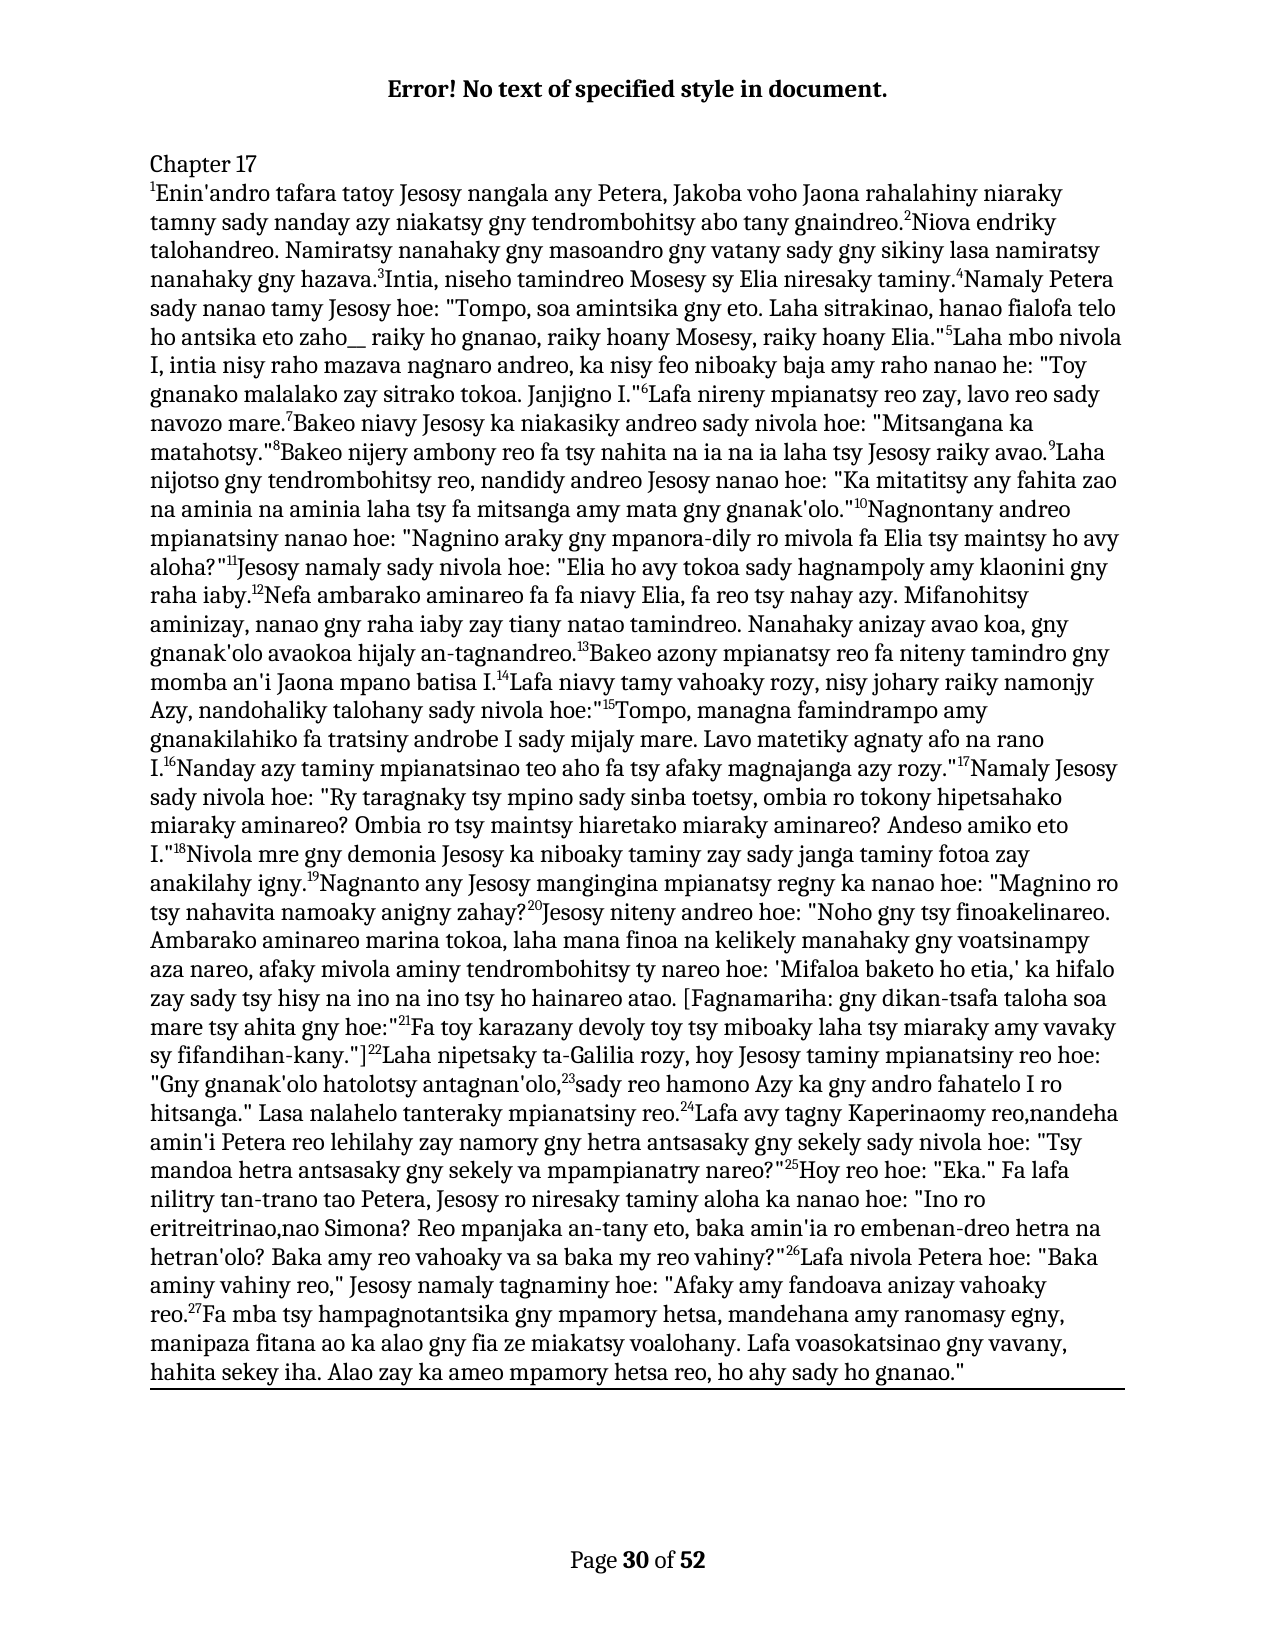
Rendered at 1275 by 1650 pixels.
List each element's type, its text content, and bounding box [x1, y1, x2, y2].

text Chapter 17 1Enin'andro tafara tatoy Jesosy nangala any Petera, Jakoba voho Jaona rahalahiny niaraky tamny sady nanday azy niakatsy gny tendrombohitsy abo tany gnaindreo.2Niova endriky talohandreo. Namiratsy nanahaky gny masoandro gny vatany sady gny sikiny lasa namiratsy nanahaky gny hazava.3Intia, niseho tamindreo Mosesy sy Elia niresaky taminy.4Namaly Petera sady nanao tamy Jesosy hoe: "Tompo, soa amintsika gny eto. Laha sitrakinao, hanao fialofa telo ho antsika eto zaho__ raiky ho gnanao, raiky hoany Mosesy, raiky hoany Elia."5Laha mbo nivola I, intia nisy raho mazava nagnaro andreo, ka nisy feo niboaky baja amy raho nanao he: "Toy gnanako malalako zay sitrako tokoa. Janjigno I."6Lafa nireny mpianatsy reo zay, lavo reo sady navozo mare.7Bakeo niavy Jesosy ka niakasiky andreo sady nivola hoe: "Mitsangana ka matahotsy."8Bakeo nijery ambony reo fa tsy nahita na ia na ia laha tsy Jesosy raiky avao.9Laha nijotso gny tendrombohitsy reo, nandidy andreo Jesosy nanao hoe: "Ka mitatitsy any fahita zao na aminia na aminia laha tsy fa mitsanga amy mata gny gnanak'olo."10Nagnontany andreo mpianatsiny nanao hoe: "Nagnino araky gny mpanora-dily ro mivola fa Elia tsy maintsy ho avy aloha?"11Jesosy namaly sady nivola hoe: "Elia ho avy tokoa sady hagnampoly amy klaonini gny raha iaby.12Nefa ambarako aminareo fa fa niavy Elia, fa reo tsy nahay azy. Mifanohitsy aminizay, nanao gny raha iaby zay tiany natao tamindreo. Nanahaky anizay avao koa, gny gnanak'olo avaokoa hijaly an-tagnandreo.13Bakeo azony mpianatsy reo fa niteny tamindro gny momba an'i Jaona mpano batisa I.14Lafa niavy tamy vahoaky rozy, nisy johary raiky namonjy Azy, nandohaliky talohany sady nivola hoe:"15Tompo, managna famindrampo amy gnanakilahiko fa tratsiny androbe I sady mijaly mare. Lavo matetiky agnaty afo na rano I.16Nanday azy taminy mpianatsinao teo aho fa tsy afaky magnajanga azy rozy."17Namaly Jesosy sady nivola hoe: "Ry taragnaky tsy mpino sady sinba toetsy, ombia ro tokony hipetsahako miaraky aminareo? Ombia ro tsy maintsy hiaretako miaraky aminareo? Andeso amiko eto I."18Nivola mre gny demonia Jesosy ka niboaky taminy zay sady janga taminy fotoa zay anakilahy igny.19Nagnanto any Jesosy mangingina mpianatsy regny ka nanao hoe: "Magnino ro tsy nahavita namoaky anigny zahay?20Jesosy niteny andreo hoe: "Noho gny tsy finoakelinareo. Ambarako aminareo marina tokoa, laha mana finoa na kelikely manahaky gny voatsinampy aza nareo, afaky mivola aminy tendrombohitsy ty nareo hoe: 'Mifaloa baketo ho etia,' ka hifalo zay sady tsy hisy na ino na ino tsy ho hainareo atao. [Fagnamariha: gny dikan-tsafa taloha soa mare tsy ahita gny hoe:"21Fa toy karazany devoly toy tsy miboaky laha tsy miaraky amy vavaky sy fifandihan-kany."]22Laha nipetsaky ta-Galilia rozy, hoy Jesosy taminy mpianatsiny reo hoe: "Gny gnanak'olo hatolotsy antagnan'olo,23sady reo hamono Azy ka gny andro fahatelo I ro hitsanga." Lasa nalahelo tanteraky mpianatsiny reo.24Lafa avy tagny Kaperinaomy reo,nandeha amin'i Petera reo lehilahy zay namory gny hetra antsasaky gny sekely sady nivola hoe: "Tsy mandoa hetra antsasaky gny sekely va mpampianatry nareo?"25Hoy reo hoe: "Eka." Fa lafa nilitry tan-trano tao Petera, Jesosy ro niresaky taminy aloha ka nanao hoe: "Ino ro eritreitrinao,nao Simona? Reo mpanjaka an-tany eto, baka amin'ia ro embenan-dreo hetra na hetran'olo? Baka amy reo vahoaky va sa baka my reo vahiny?"26Lafa nivola Petera hoe: "Baka aminy vahiny reo," Jesosy namaly tagnaminy hoe: "Afaky amy fandoava anizay vahoaky reo.27Fa mba tsy hampagnotantsika gny mpamory hetsa, mandehana amy ranomasy egny, manipaza fitana ao ka alao gny fia ze miakatsy voalohany. Lafa voasokatsinao gny vavany, hahita sekey iha. Alao zay ka ameo mpamory hetsa reo, ho ahy sady ho gnanao." [150, 150, 1125, 1388]
